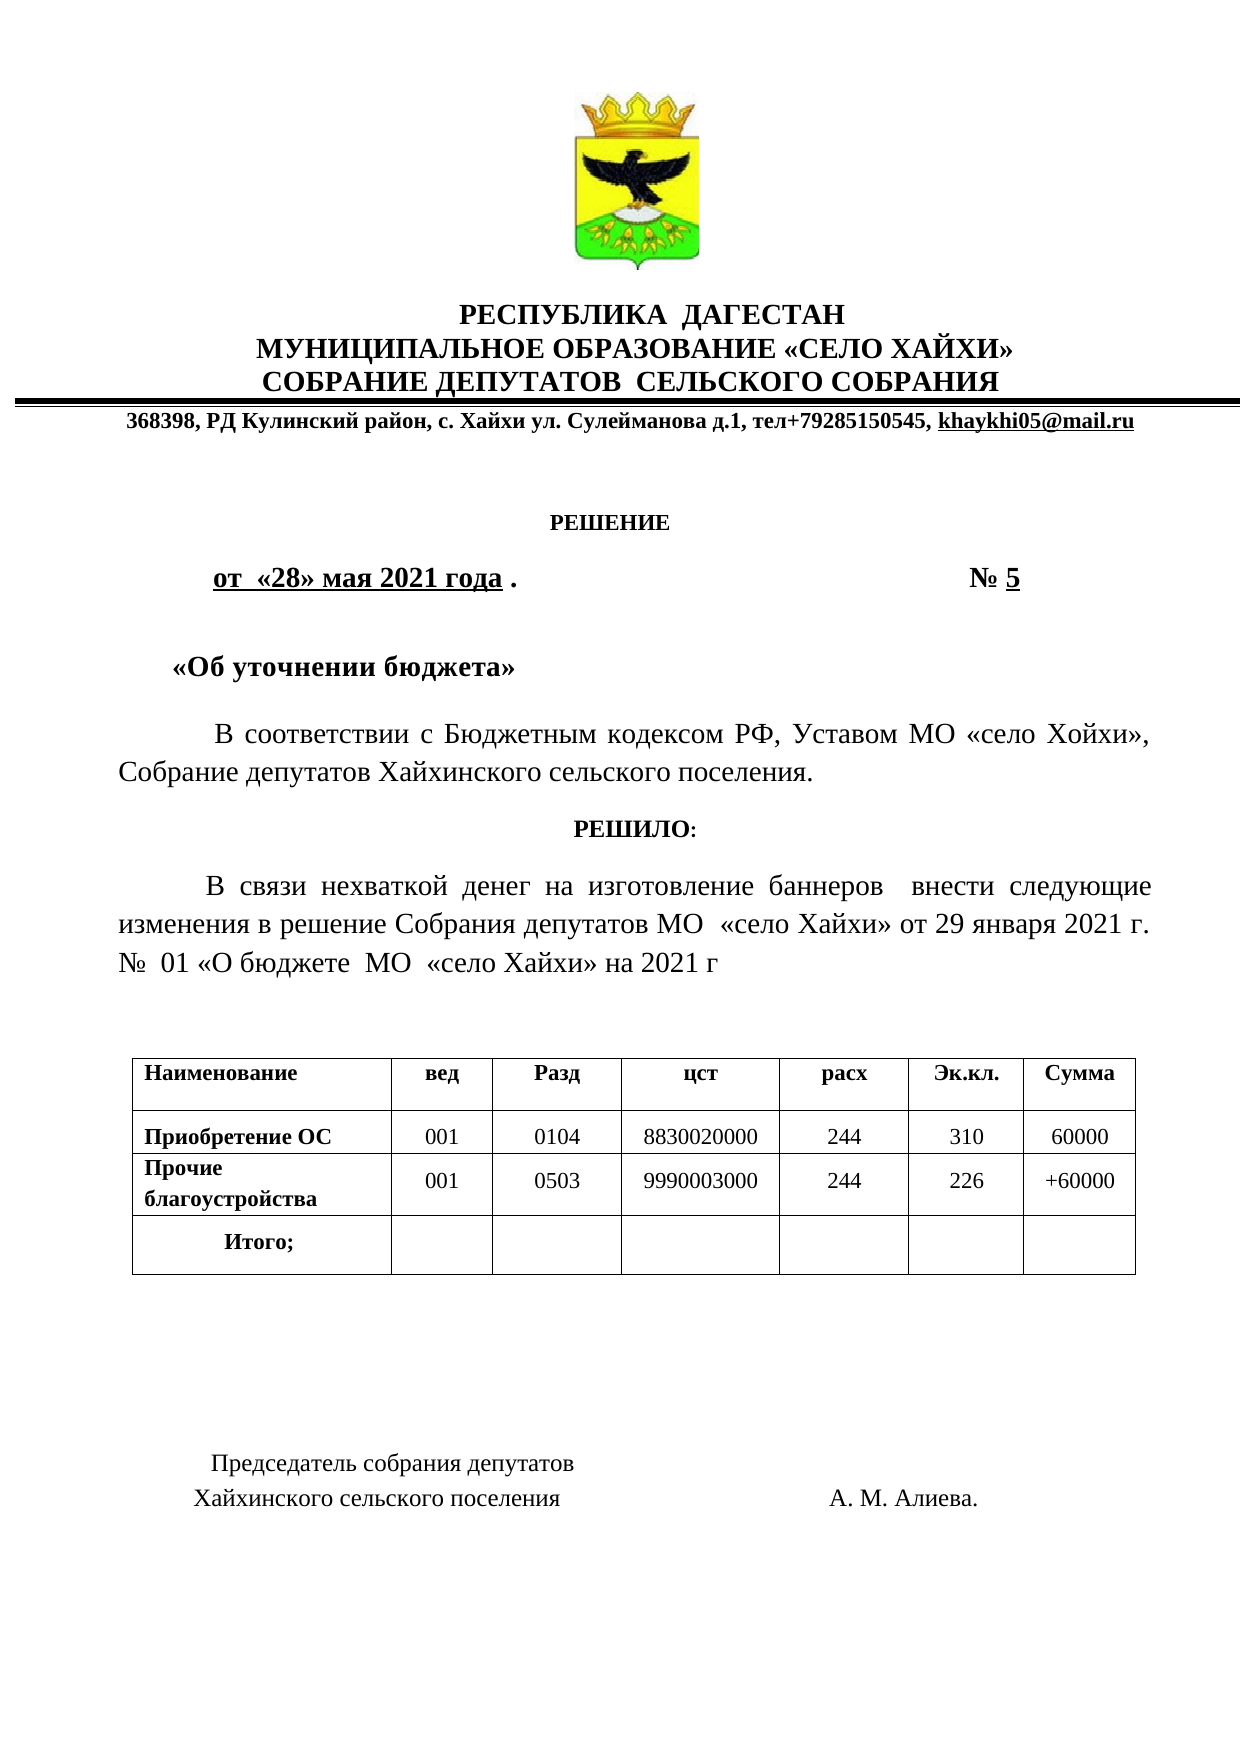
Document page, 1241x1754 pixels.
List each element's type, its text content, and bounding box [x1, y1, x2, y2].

table_header Наименование [133, 1059, 391, 1109]
text «Об уточнении бюджета» [118, 649, 1152, 682]
table_cell 001 [392, 1111, 492, 1153]
table_cell [1024, 1216, 1135, 1274]
table_cell Приобретение ОС [133, 1111, 391, 1153]
table_cell [622, 1216, 779, 1274]
picture [574, 92, 700, 270]
text МУНИЦИПАЛЬНОЕ ОБРАЗОВАНИЕ «СЕЛО ХАЙХИ» [118, 331, 1152, 364]
table_cell 001 [392, 1154, 492, 1215]
text Хайхинского сельского поселения А. М. Алиева. [118, 1483, 1152, 1511]
text Председатель собрания депутатов [118, 1448, 1152, 1477]
table_cell Прочие благоустройства [133, 1154, 391, 1215]
table_cell 9990003000 [622, 1154, 779, 1215]
table_header расх [780, 1059, 908, 1109]
table_header Сумма [1024, 1059, 1135, 1109]
text РЕШЕНИЕ [487, 509, 1152, 536]
table_header Разд [493, 1059, 621, 1109]
table_cell [392, 1216, 492, 1274]
table_header Эк.кл. [909, 1059, 1023, 1109]
table_cell Итого; [133, 1216, 391, 1274]
text от «28» мая 2021 года . № 5 [118, 560, 1152, 594]
table_cell [493, 1216, 621, 1274]
table_cell 310 [909, 1111, 1023, 1153]
text В соответствии с Бюджетным кодексом РФ, Уставом МО «село Хойхи», Собрание депутатов Хайхинского сельского поселения. [118, 716, 1152, 788]
table_cell 226 [909, 1154, 1023, 1215]
table_header цст [622, 1059, 779, 1109]
table_cell 0503 [493, 1154, 621, 1215]
table_cell 244 [780, 1111, 908, 1153]
table_cell 60000 [1024, 1111, 1135, 1153]
table_cell 0104 [493, 1111, 621, 1153]
table_cell +60000 [1024, 1154, 1135, 1215]
text РЕСПУБЛИКА ДАГЕСТАН [152, 297, 1152, 331]
table_cell [780, 1216, 908, 1274]
table_cell 244 [780, 1154, 908, 1215]
text РЕШИЛО: [118, 814, 1152, 843]
table_header вед [392, 1059, 492, 1109]
table_header [4, 398, 1240, 458]
text В связи нехваткой денег на изготовление баннеров внести следующие изменения в решение Собрания депутатов МО «село Хайхи» от 29 января 2021 г. № 01 «О бюджете МО «село Хайхи» на 2021 г [118, 868, 1152, 979]
text СОБРАНИЕ ДЕПУТАТОВ СЕЛЬСКОГО СОБРАНИЯ [152, 364, 1152, 398]
table_cell 8830020000 [622, 1111, 779, 1153]
table_cell [909, 1216, 1023, 1274]
